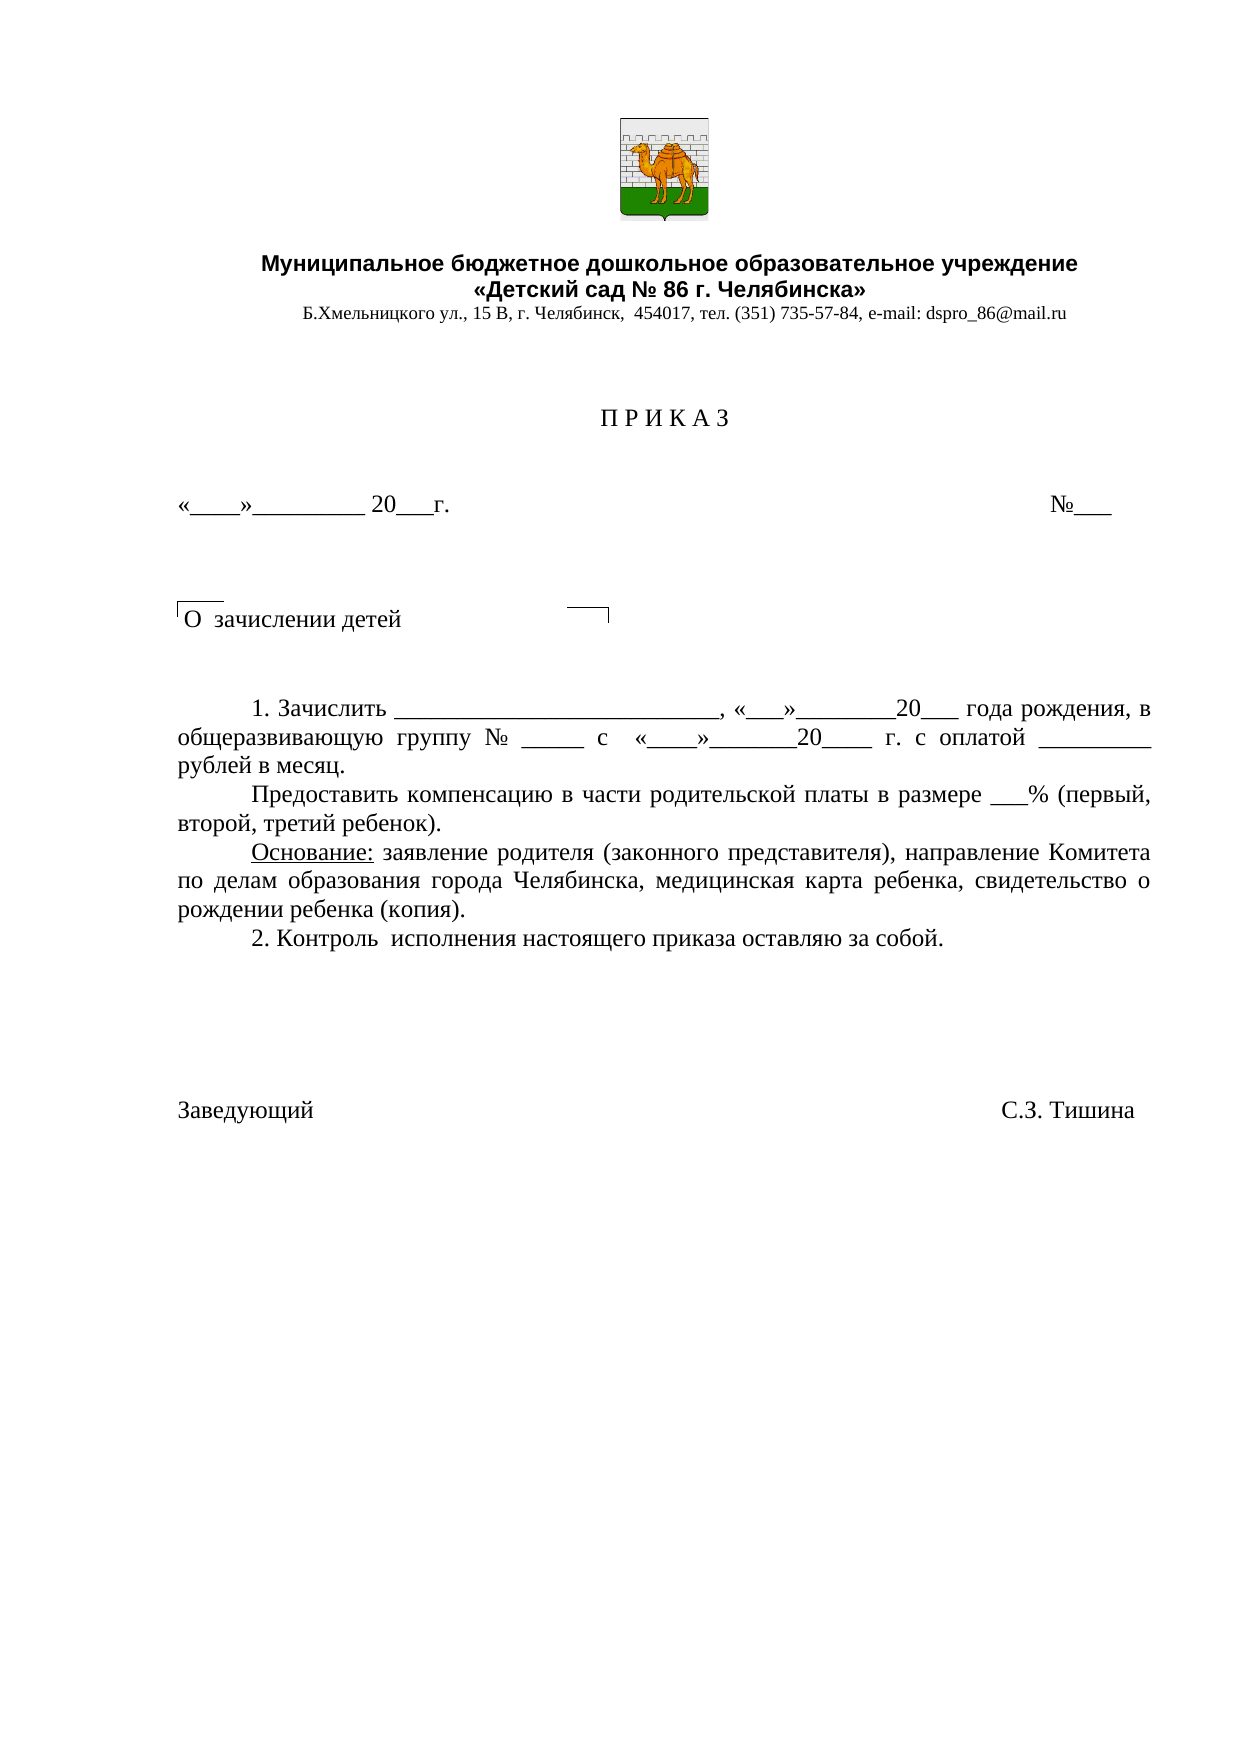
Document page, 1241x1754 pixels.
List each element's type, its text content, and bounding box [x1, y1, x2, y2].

text Заведующий С.З. Тишина [177, 1095, 1152, 1124]
picture [620, 118, 709, 221]
text 2. Контроль исполнения настоящего приказа оставляю за собой. [177, 923, 1152, 952]
text «____»_________ 20___г. №___ [177, 489, 1152, 518]
text 1. Зачислить __________________________, «___»________20___ года рождения, в общеразвивающую группу № _____ с «____»_______20____ г. с оплатой _________ рублей в месяц. [177, 693, 1152, 779]
text Основание: заявление родителя (законного представителя), направление Комитета по делам образования города Челябинска, медицинская карта ребенка, свидетельство о рождении ребенка (копия). [177, 837, 1152, 923]
text «Детский сад № . Челябинска» [148, 276, 1192, 302]
text п р и к а з [177, 403, 1152, 432]
text Муниципальное бюджетное дошкольное образовательное учреждение [148, 249, 1192, 276]
text О зачислении детей [177, 604, 1152, 633]
text Б.Хмельницкого ул., 15 В, г. Челябинск, 454017, тел. (351) 735-57-84, e-mail: dspro_86@mail.ru [177, 302, 1192, 324]
text Предоставить компенсацию в части родительской платы в размере ___% (первый, второй, третий ребенок). [177, 779, 1152, 837]
